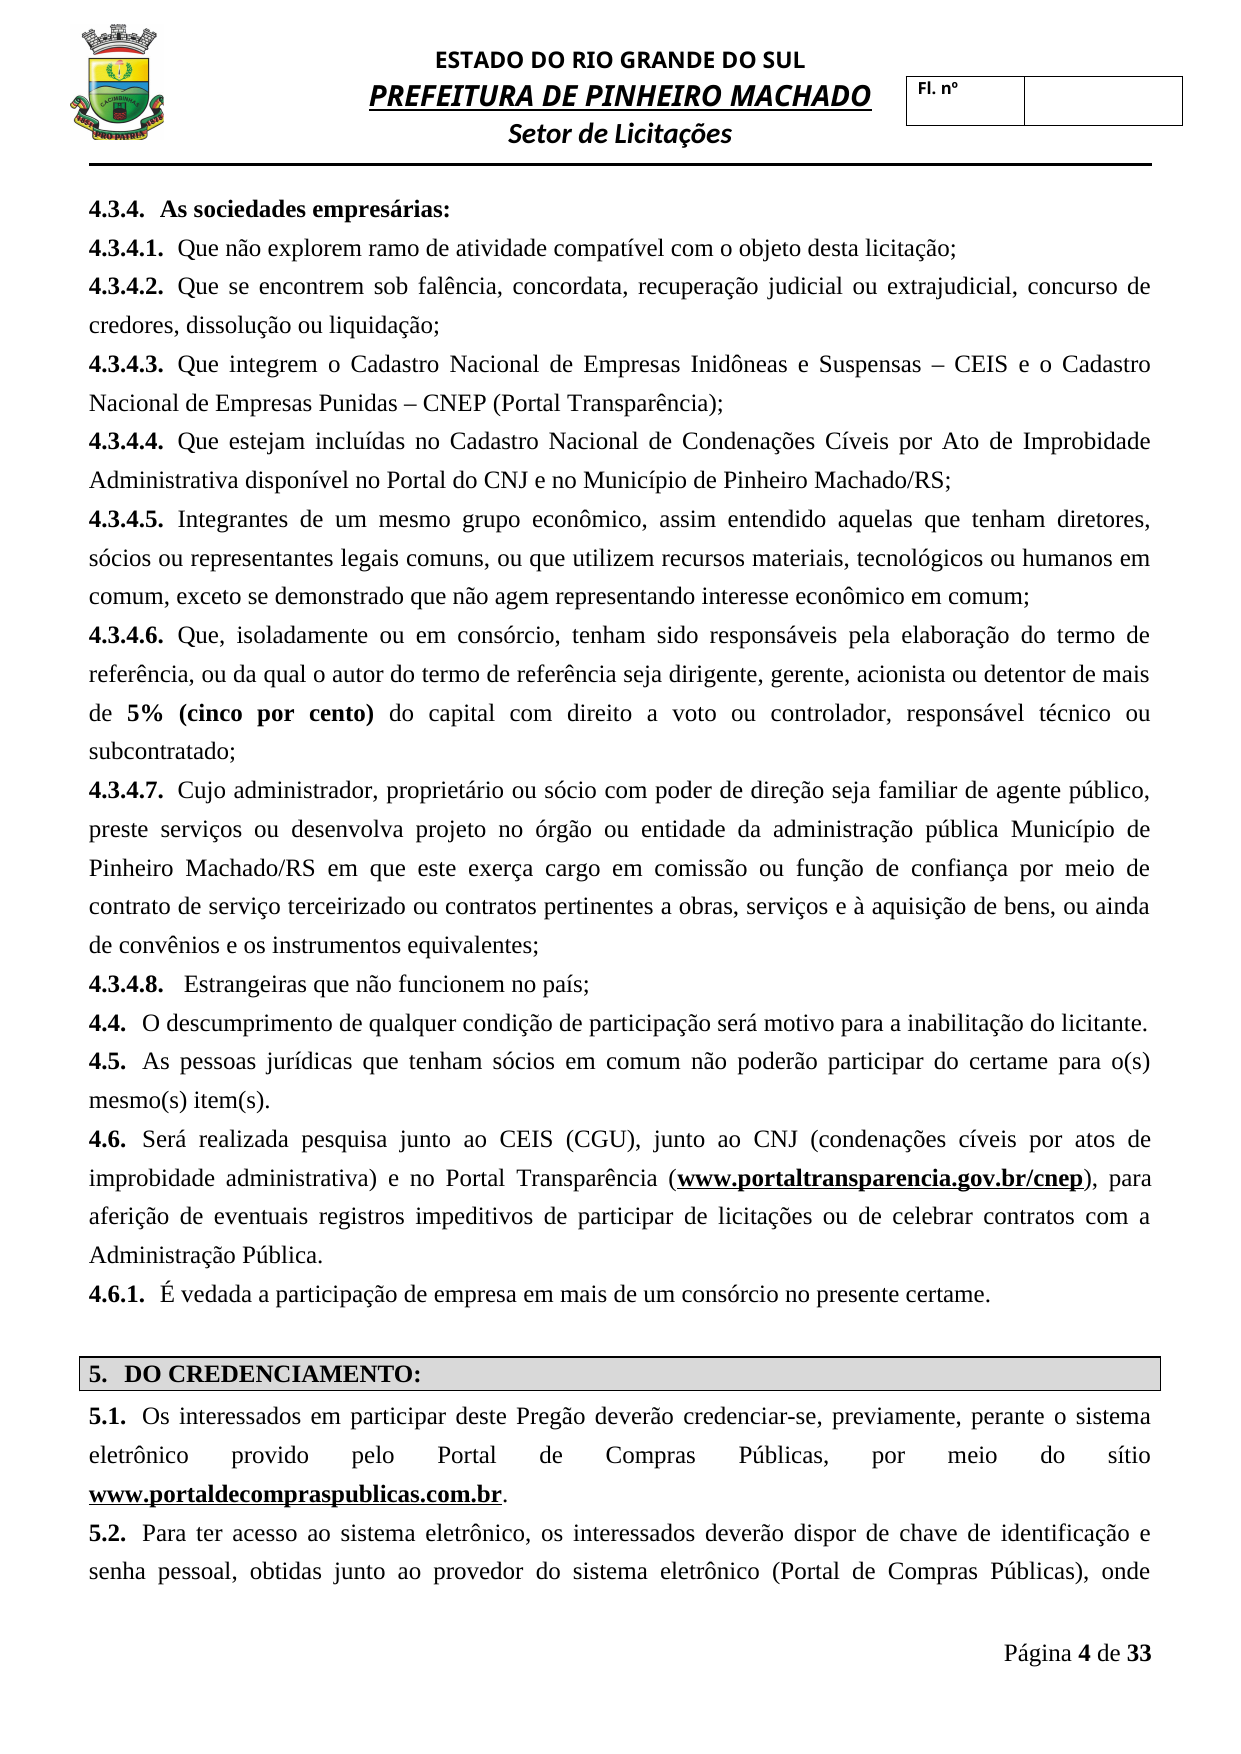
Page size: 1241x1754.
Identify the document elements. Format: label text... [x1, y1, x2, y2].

list Que se encontrem sob falência, concordata, recuperação judicial ou extrajudicial, concurso de credores, dissolução ou liquidação; [89, 271, 1152, 339]
picture [70, 24, 164, 140]
list É vedada a participação de empresa em mais de um consórcio no presente certame. [89, 1279, 1152, 1308]
list DO CREDENCIAMENTO: [80, 1358, 1160, 1390]
list As sociedades empresárias: [89, 194, 1152, 223]
list As pessoas jurídicas que tenham sócios em comum não poderão participar do certame para o(s) mesmo(s) item(s). [89, 1046, 1152, 1114]
list Estrangeiras que não funcionem no país; [89, 969, 1152, 998]
list Os interessados em participar deste Pregão deverão credenciar-se, previamente, perante o sistema eletrônico provido pelo Portal de Compras Públicas, por meio do sítio www.portaldecompraspublicas.com.br. [89, 1401, 1152, 1508]
list Que integrem o Cadastro Nacional de Empresas Inidôneas e Suspensas – CEIS e o Cadastro Nacional de Empresas Punidas – CNEP (Portal Transparência); [89, 349, 1152, 416]
list Que não explorem ramo de atividade compatível com o objeto desta licitação; [89, 233, 1152, 261]
list Que estejam incluídas no Cadastro Nacional de Condenações Cíveis por Ato de Improbidade Administrativa disponível no Portal do CNJ e no Município de Pinheiro Machado/RS; [89, 426, 1152, 494]
list Que, isoladamente ou em consórcio, tenham sido responsáveis pela elaboração do termo de referência, ou da qual o autor do termo de referência seja dirigente, gerente, acionista ou detentor de mais de 5% (cinco por cento) do capital com direito a voto ou controlador, responsável técnico ou subcontratado; [89, 620, 1152, 765]
list O descumprimento de qualquer condição de participação será motivo para a inabilitação do licitante. [89, 1008, 1152, 1036]
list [89, 1518, 1152, 1585]
list Será realizada pesquisa junto ao CEIS (CGU), junto ao CNJ (condenações cíveis por atos de improbidade administrativa) e no Portal Transparência (www.portaltransparencia.gov.br/cnep), para aferição de eventuais registros impeditivos de participar de licitações ou de celebrar contratos com a Administração Pública. [89, 1124, 1152, 1269]
list Integrantes de um mesmo grupo econômico, assim entendido aquelas que tenham diretores, sócios ou representantes legais comuns, ou que utilizem recursos materiais, tecnológicos ou humanos em comum, exceto se demonstrado que não agem representando interesse econômico em comum; [89, 504, 1152, 610]
list Cujo administrador, proprietário ou sócio com poder de direção seja familiar de agente público, preste serviços ou desenvolva projeto no órgão ou entidade da administração pública Município de Pinheiro Machado/RS em que este exerça cargo em comissão ou função de confiança por meio de contrato de serviço terceirizado ou contratos pertinentes a obras, serviços e à aquisição de bens, ou ainda de convênios e os instrumentos equivalentes; [89, 775, 1152, 959]
